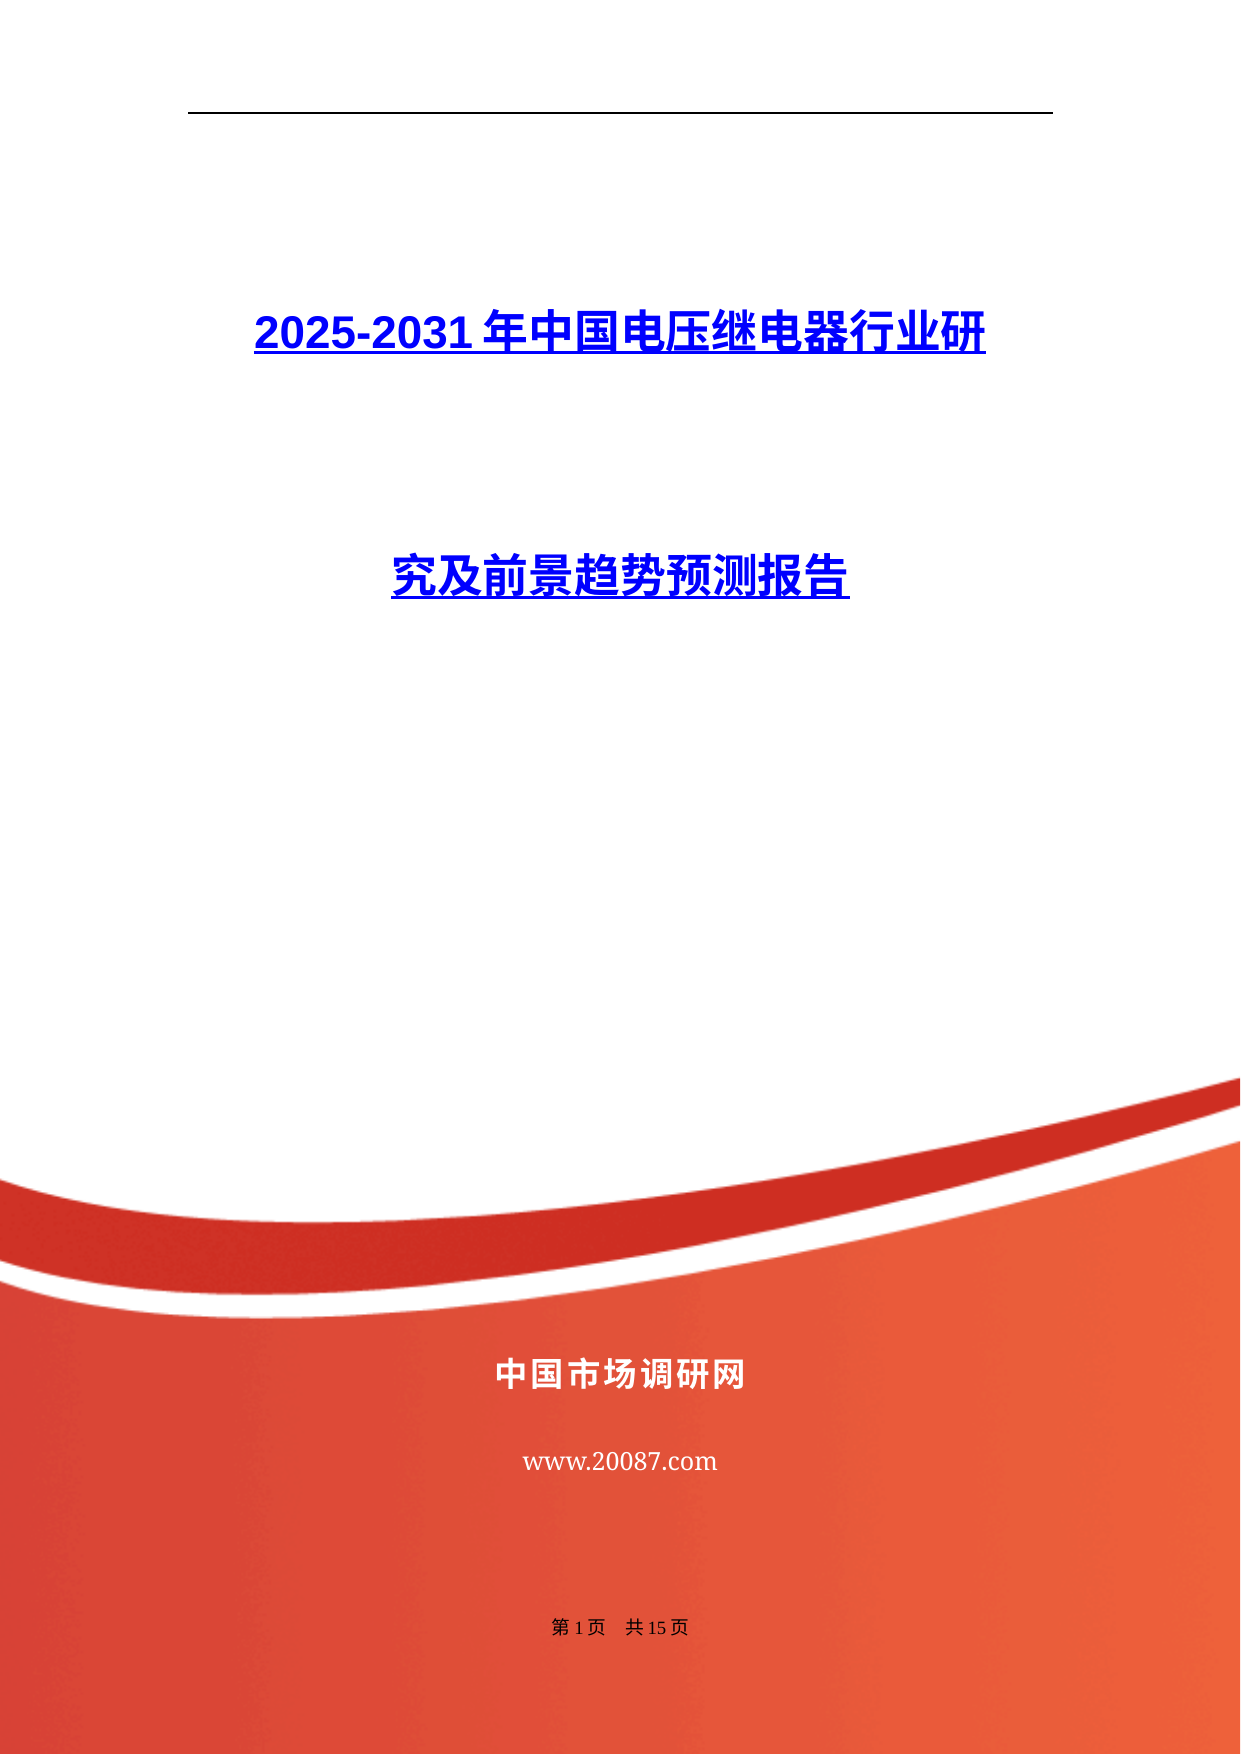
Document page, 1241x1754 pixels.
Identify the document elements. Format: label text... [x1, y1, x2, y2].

picture [0, 1006, 1241, 1754]
table_header 2025-2031年中国电压继电器行业研究及前景趋势预测报告 [188, 207, 1053, 773]
subtitle 中国市场调研网 [187, 1339, 1053, 1404]
text www.20087.com [187, 1428, 1053, 1493]
